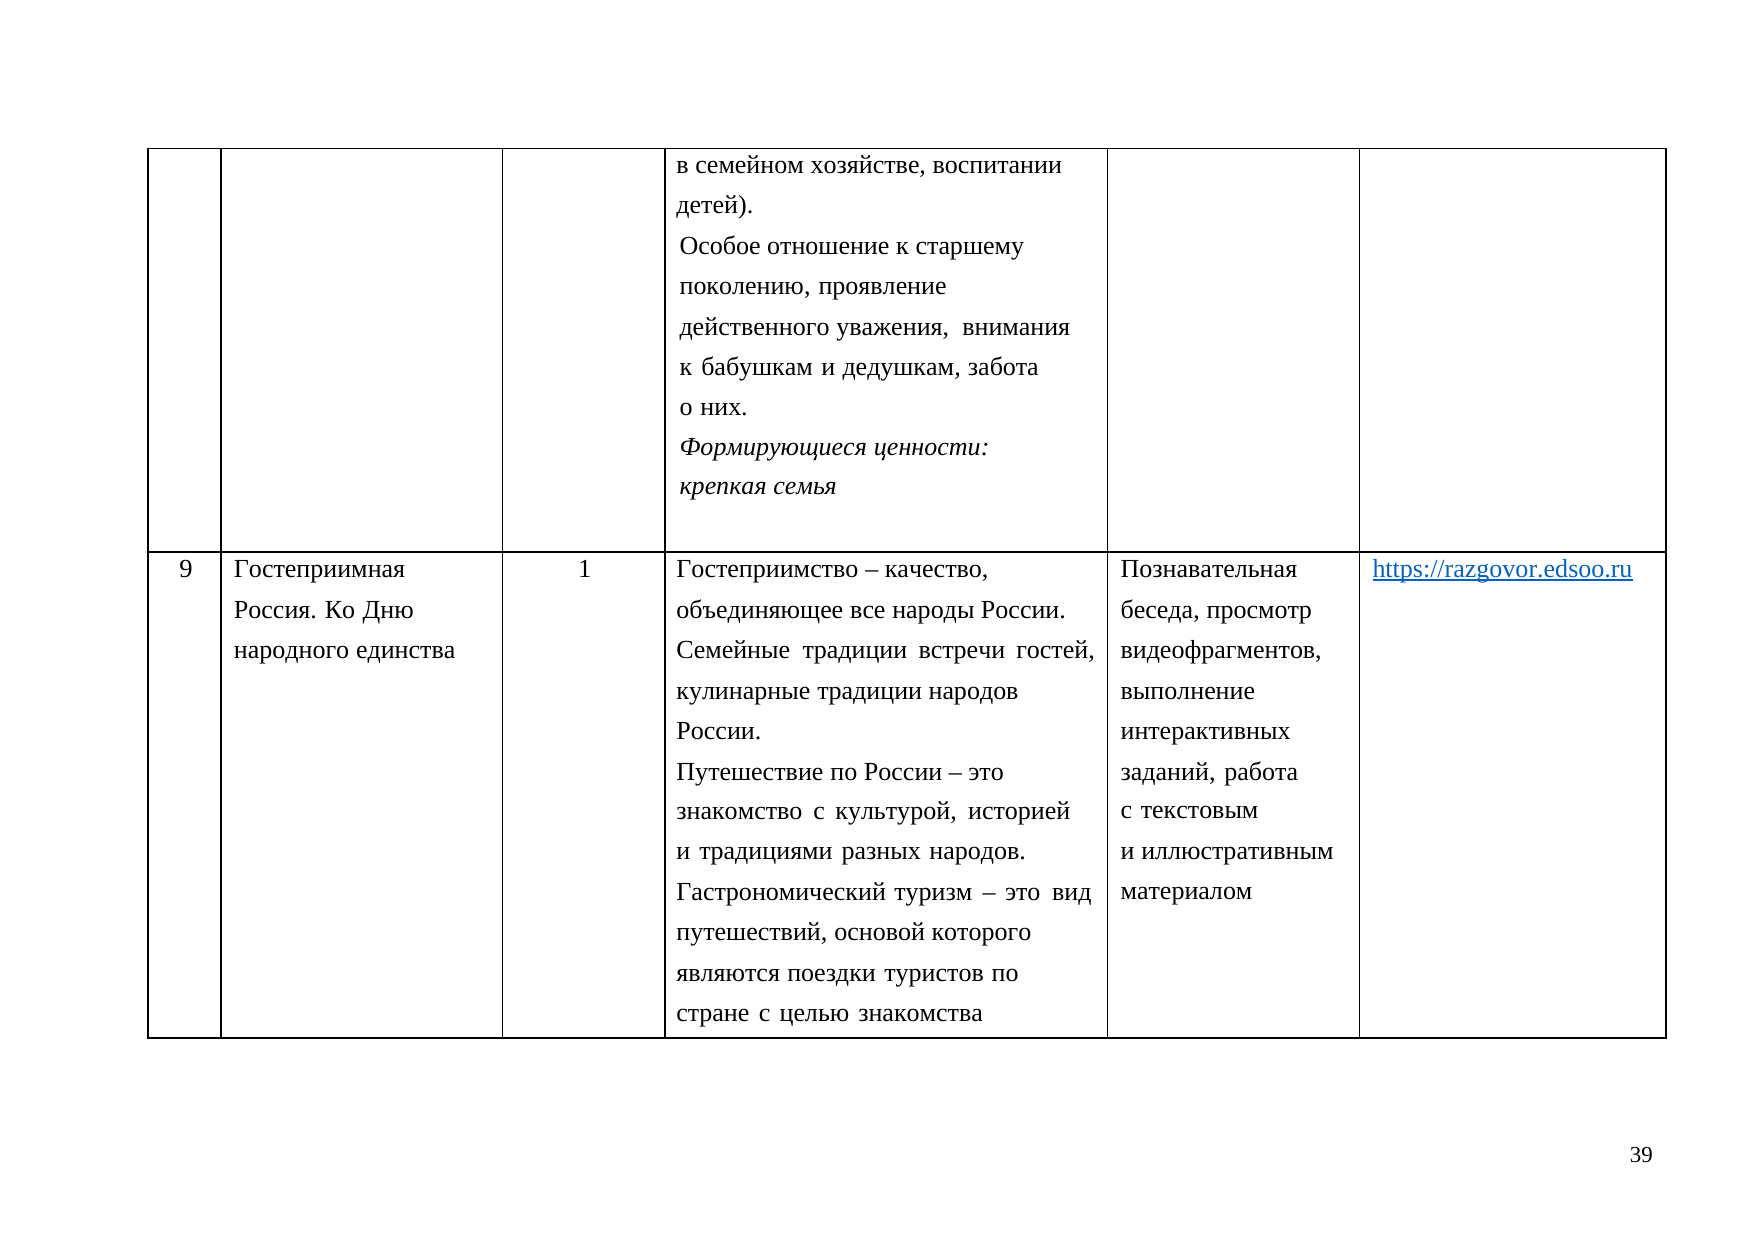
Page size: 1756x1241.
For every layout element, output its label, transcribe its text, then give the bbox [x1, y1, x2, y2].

table_cell 1 [503, 553, 664, 1037]
table_cell Гостеприимная Россия. Ко Дню народного единства [222, 553, 502, 1037]
table_cell Познавательная беседа, просмотр видеофрагментов, выполнение интерактивных заданий, работа с текстовым и иллюстративным материалом [1108, 553, 1359, 1037]
table_header [1360, 149, 1665, 551]
table_cell https://razgovor.edsoo.ru [1360, 553, 1665, 1037]
table_header в семейном хозяйстве, воспитании детей). Особое отношение к старшему поколению, проявление действенного уважения, внимания к бабушкам и дедушкам, забота о них. Формирующиеся ценности: крепкая семья [666, 149, 1107, 551]
table_cell 9 [149, 553, 220, 1037]
table_cell Гостеприимство – качество, объединяющее все народы России. Семейные традиции встречи гостей, кулинарные традиции народов России. Путешествие по России – это знакомство с культурой, историей и традициями разных народов. Гастрономический туризм – это вид путешествий, основой которого являются поездки туристов по стране с целью знакомства [666, 553, 1107, 1037]
table_header [222, 149, 502, 551]
table_header [149, 149, 220, 551]
table_header [1108, 149, 1359, 551]
table_header [503, 149, 664, 551]
